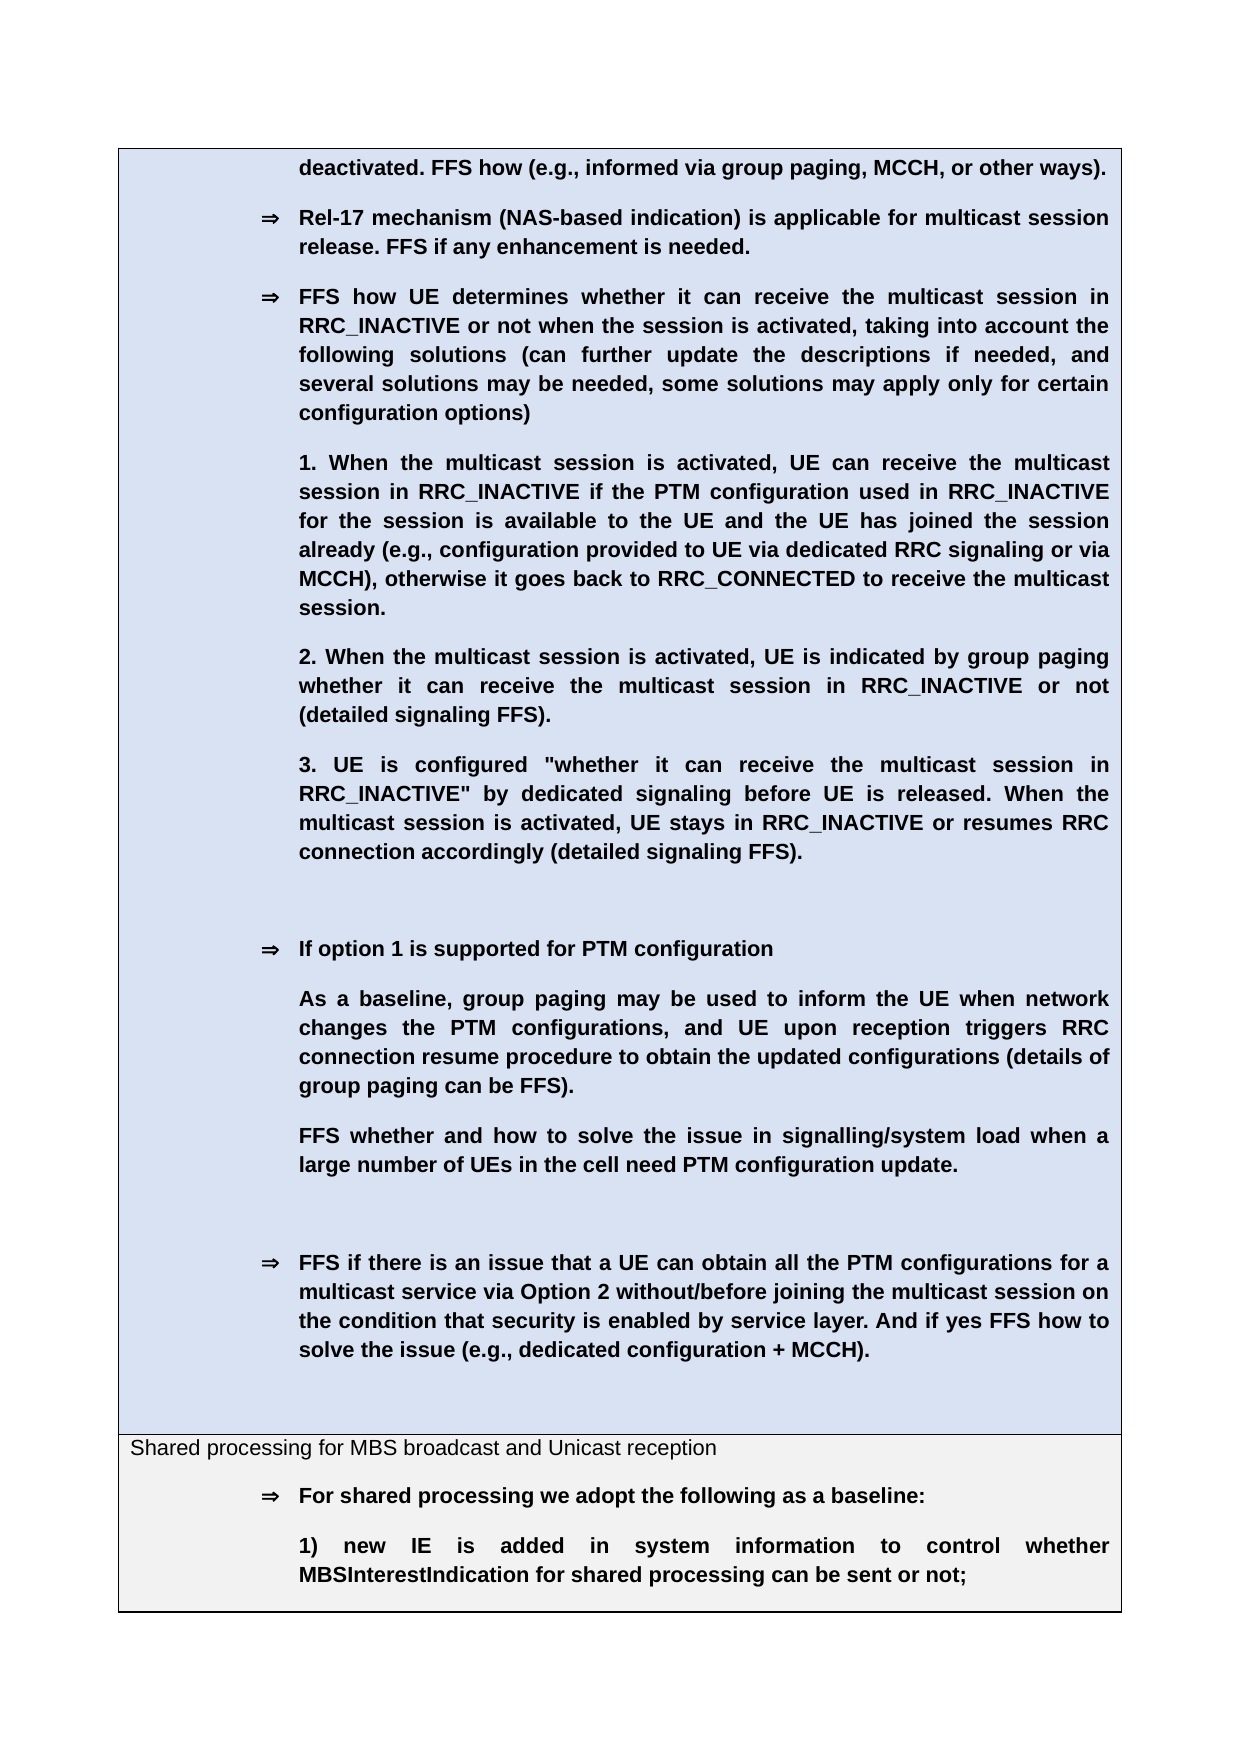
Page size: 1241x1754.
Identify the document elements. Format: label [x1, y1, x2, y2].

table_header [119, 149, 1121, 1434]
table_cell [119, 1435, 1121, 1611]
